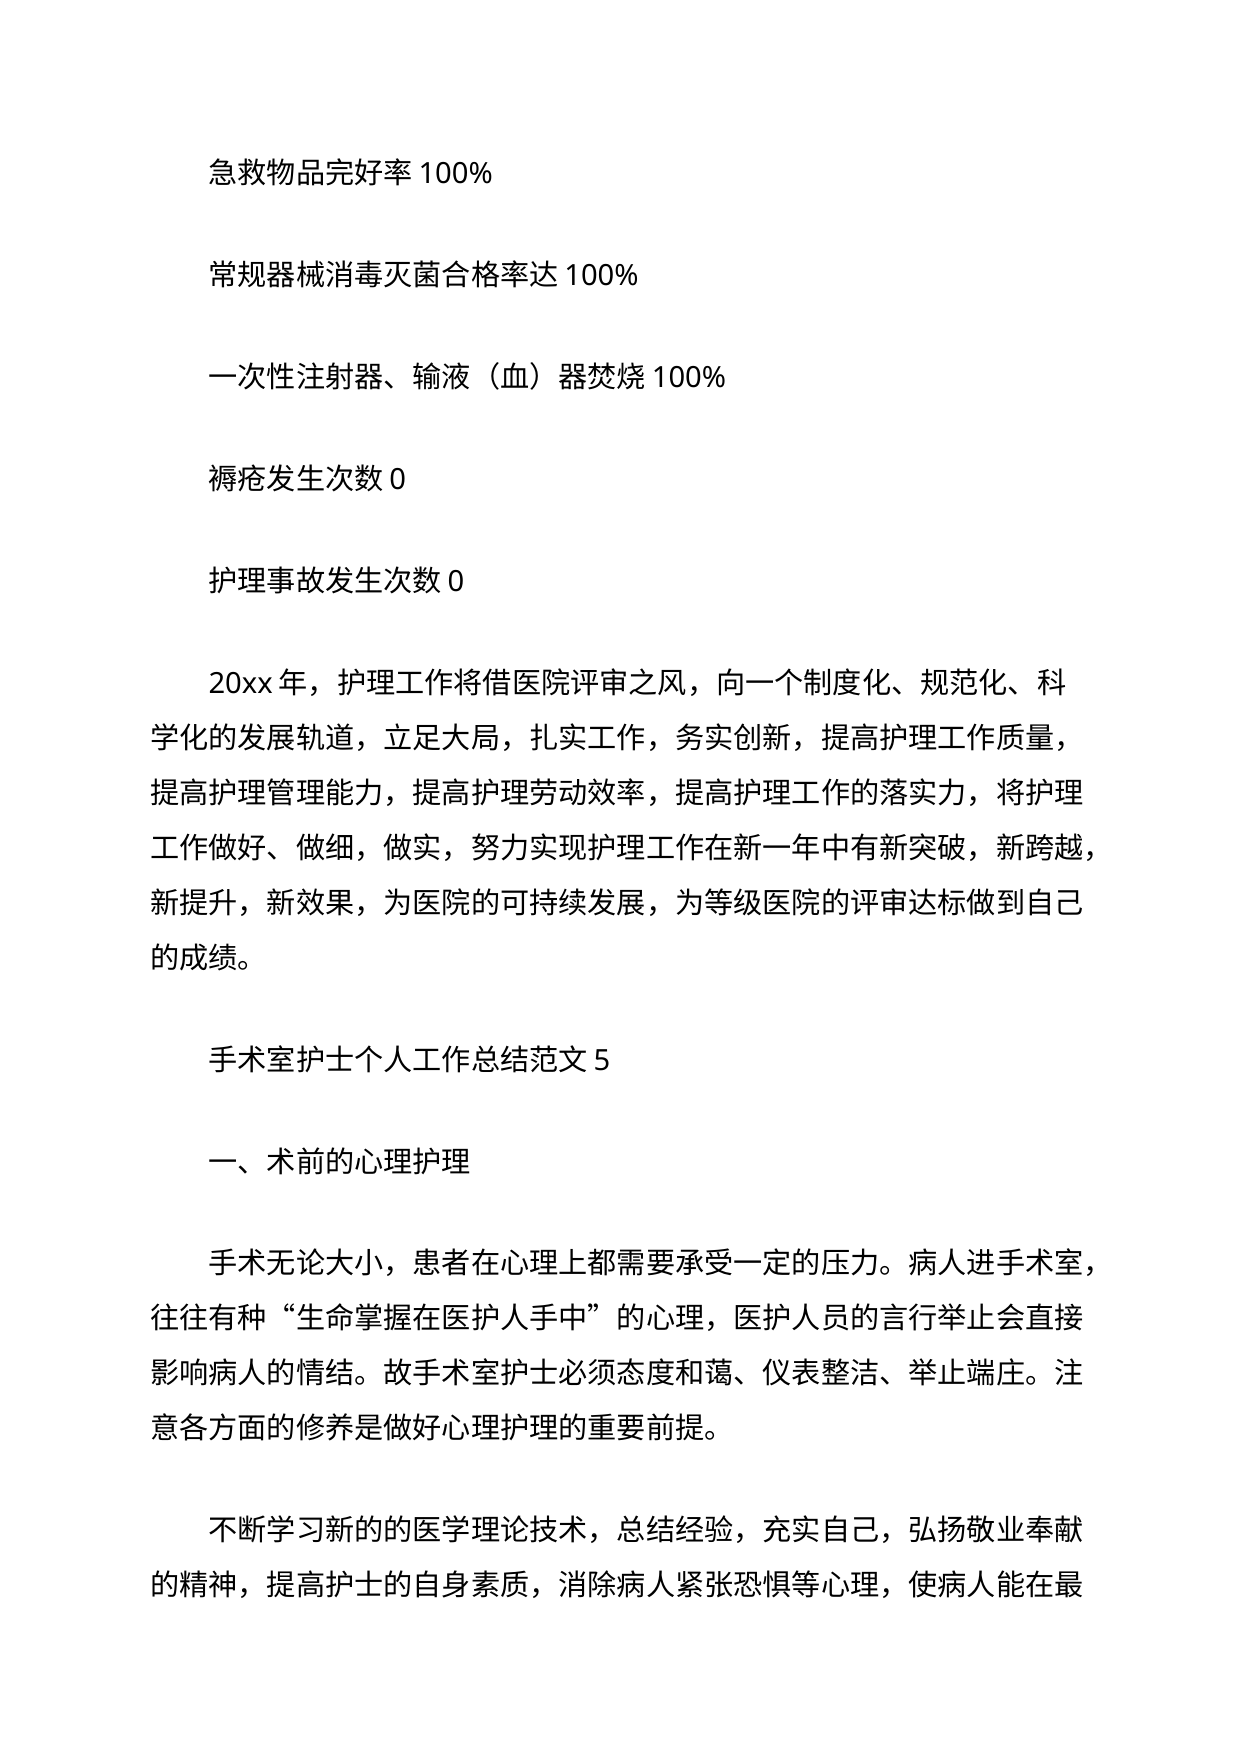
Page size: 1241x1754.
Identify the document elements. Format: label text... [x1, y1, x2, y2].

text 20xx年，护理工作将借医院评审之风，向一个制度化、规范化、科学化的发展轨道，立足大局，扎实工作，务实创新，提高护理工作质量，提高护理管理能力，提高护理劳动效率，提高护理工作的落实力，将护理工作做好、做细，做实，努力实现护理工作在新一年中有新突破，新跨越，新提升，新效果，为医院的可持续发展，为等级医院的评审达标做到自己的成绩。 [150, 660, 1090, 977]
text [150, 1506, 1090, 1604]
text 手术室护士个人工作总结范文5 [150, 1036, 1090, 1079]
text 手术无论大小，患者在心理上都需要承受一定的压力。病人进手术室，往往有种“生命掌握在医护人手中”的心理，医护人员的言行举止会直接影响病人的情结。故手术室护士必须态度和蔼、仪表整洁、举止端庄。注意各方面的修养是做好心理护理的重要前提。 [150, 1240, 1090, 1447]
text 褥疮发生次数0 [150, 456, 1090, 498]
text 急救物品完好率100% [150, 150, 1090, 192]
text 一、术前的心理护理 [150, 1138, 1090, 1181]
text 护理事故发生次数0 [150, 558, 1090, 600]
text 常规器械消毒灭菌合格率达100% [150, 252, 1090, 294]
text 一次性注射器、输液（血）器焚烧100% [150, 354, 1090, 396]
